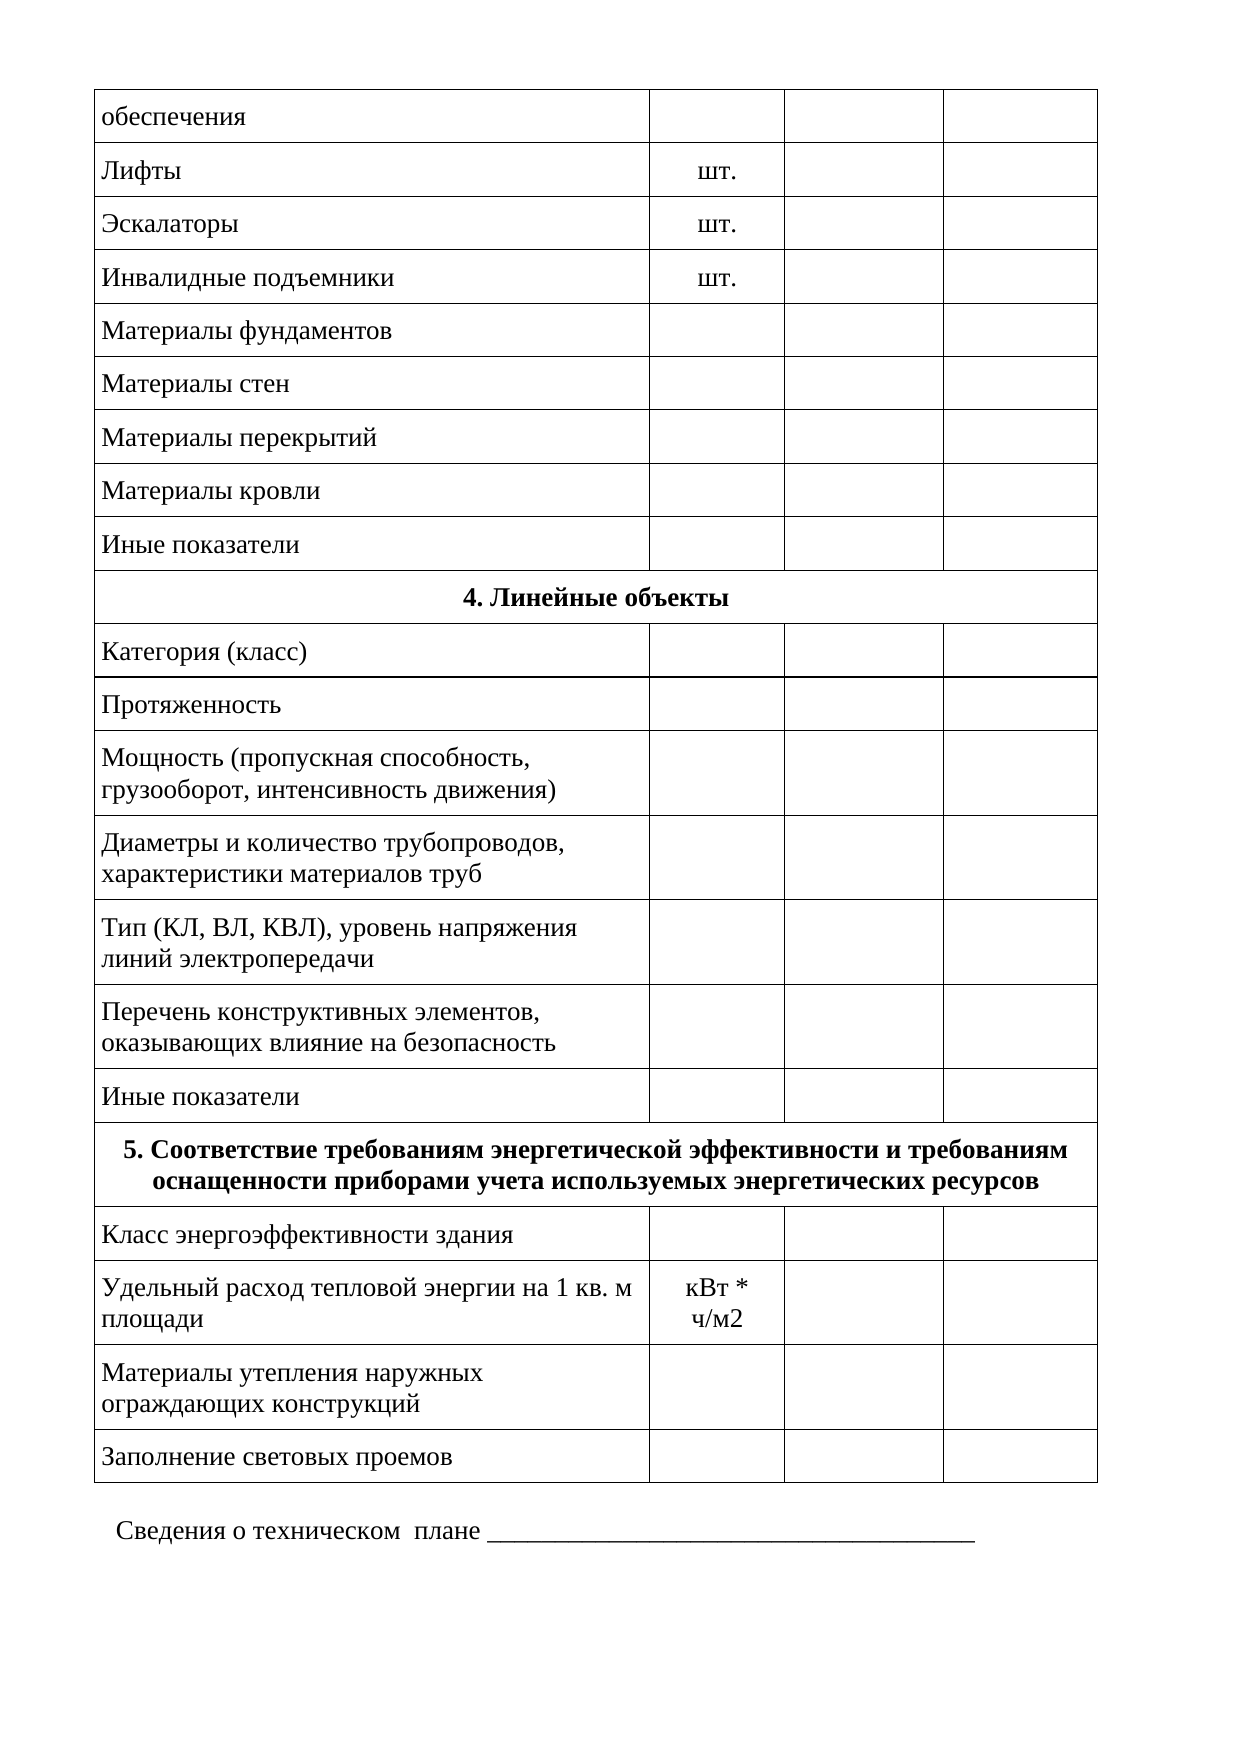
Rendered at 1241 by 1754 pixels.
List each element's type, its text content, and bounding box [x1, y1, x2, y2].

text Сведения о техническом плане ____________________________________ [89, 1514, 1063, 1546]
table_cell Удельный расход тепловой энергии на 1 кв. м площади [95, 1261, 649, 1344]
table_cell [650, 900, 784, 984]
table_cell [944, 517, 1097, 569]
table_cell [785, 1345, 943, 1429]
table_cell [944, 900, 1097, 984]
table_cell [785, 517, 943, 569]
table_cell [650, 1207, 784, 1260]
table_cell [944, 1345, 1097, 1429]
table_cell [650, 304, 784, 356]
table_cell Иные показатели [95, 1069, 649, 1122]
table_cell [944, 985, 1097, 1068]
table_cell [650, 985, 784, 1068]
table_cell [650, 90, 784, 142]
table_cell Материалы кровли [95, 464, 649, 516]
table_cell Сети и системы инженерно-технического обеспечения [95, 90, 649, 142]
table_cell [944, 143, 1097, 196]
table_cell [944, 1069, 1097, 1122]
table_cell [944, 678, 1097, 730]
table_cell 4. Линейные объекты [95, 571, 1097, 623]
table_cell [785, 1207, 943, 1260]
table_cell [785, 464, 943, 516]
table_cell 5. Соответствие требованиям энергетической эффективности и требованиям оснащенности приборами учета используемых энергетических ресурсов [95, 1123, 1097, 1206]
table_cell [650, 410, 784, 463]
table_cell Класс энергоэффективности здания [95, 1207, 649, 1260]
table_cell Эскалаторы [95, 197, 649, 249]
table_cell Инвалидные подъемники [95, 250, 649, 302]
table_cell Категория (класс) [95, 624, 649, 676]
table_cell Иные показатели [95, 517, 649, 569]
table_cell [650, 1069, 784, 1122]
table_cell Заполнение световых проемов [95, 1430, 649, 1482]
table_cell Материалы утепления наружных ограждающих конструкций [95, 1345, 649, 1429]
table_cell [785, 900, 943, 984]
table_cell [650, 624, 784, 676]
table_cell [944, 731, 1097, 814]
table_cell [944, 90, 1097, 142]
table_cell Лифты [95, 143, 649, 196]
table_cell [650, 1345, 784, 1429]
table_cell [785, 624, 943, 676]
table_cell Протяженность [95, 678, 649, 730]
table_cell [944, 357, 1097, 409]
table_cell [785, 1261, 943, 1344]
table_cell Мощность (пропускная способность, грузооборот, интенсивность движения) [95, 731, 649, 814]
table_cell [650, 1430, 784, 1482]
table_cell [650, 678, 784, 730]
table_cell Тип (КЛ, ВЛ, КВЛ), уровень напряжения линий электропередачи [95, 900, 649, 984]
table_cell [944, 1261, 1097, 1344]
table_cell [650, 816, 784, 899]
table_cell [944, 816, 1097, 899]
table_cell [785, 731, 943, 814]
table_cell [944, 1207, 1097, 1260]
table_cell [650, 464, 784, 516]
table_cell [944, 197, 1097, 249]
table_cell [944, 410, 1097, 463]
table_cell [944, 1430, 1097, 1482]
table_cell [785, 250, 943, 302]
table_cell шт. [650, 250, 784, 302]
table_cell шт. [650, 197, 784, 249]
table_cell [785, 143, 943, 196]
table_cell [785, 357, 943, 409]
table_cell шт. [650, 143, 784, 196]
table_cell [650, 517, 784, 569]
table_cell [944, 250, 1097, 302]
table_cell [785, 304, 943, 356]
table_cell [785, 90, 943, 142]
table_cell [785, 197, 943, 249]
table_cell [650, 357, 784, 409]
table_cell [785, 410, 943, 463]
table_cell кВт * ч/м2 [650, 1261, 784, 1344]
table_cell Материалы стен [95, 357, 649, 409]
table_cell [785, 678, 943, 730]
table_cell [944, 624, 1097, 676]
table_cell [944, 304, 1097, 356]
table_cell Материалы перекрытий [95, 410, 649, 463]
table_cell Диаметры и количество трубопроводов, характеристики материалов труб [95, 816, 649, 899]
table_cell Материалы фундаментов [95, 304, 649, 356]
table_cell [785, 1069, 943, 1122]
table_cell [785, 816, 943, 899]
table_cell [785, 985, 943, 1068]
table_cell [650, 731, 784, 814]
table_cell [944, 464, 1097, 516]
table_cell [785, 1430, 943, 1482]
table_cell Перечень конструктивных элементов, оказывающих влияние на безопасность [95, 985, 649, 1068]
